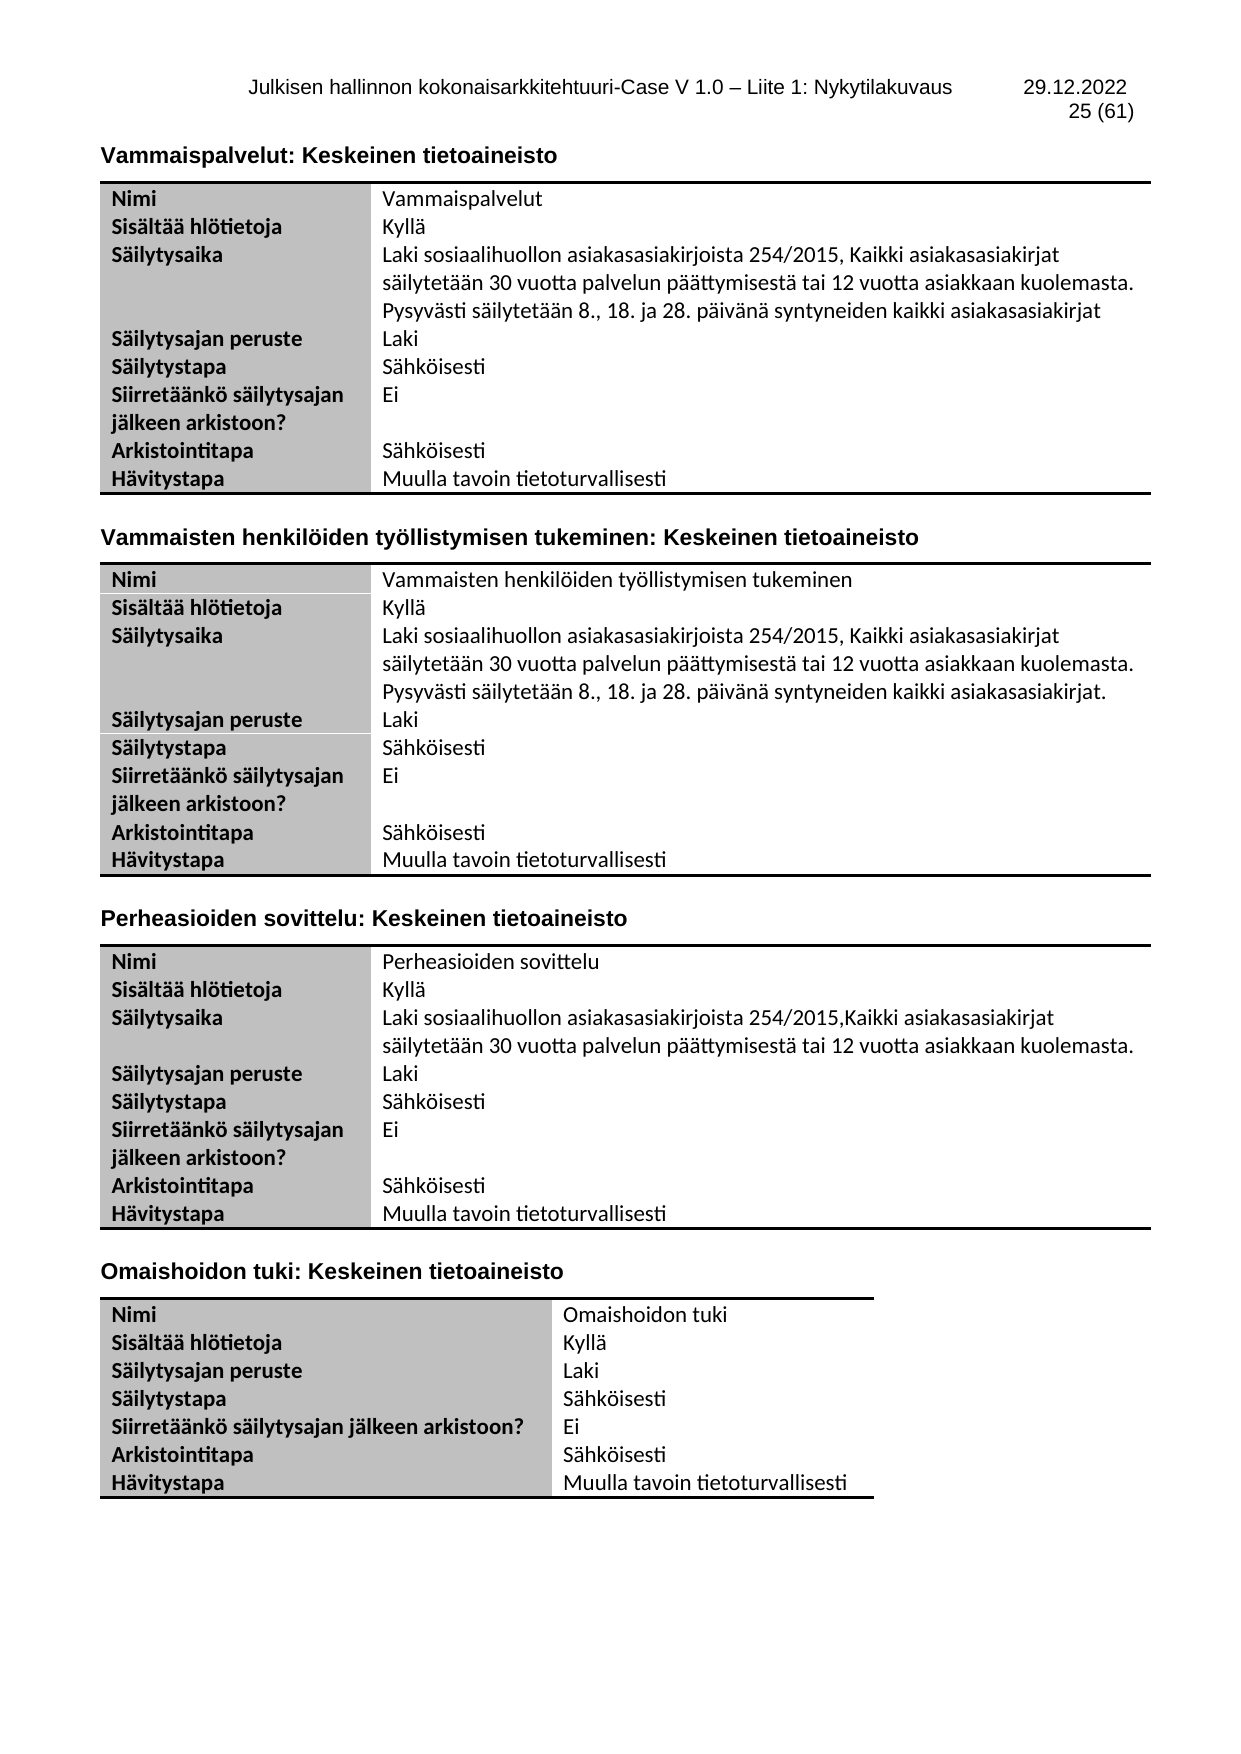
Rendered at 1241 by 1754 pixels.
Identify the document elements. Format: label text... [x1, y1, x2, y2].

table_cell Laki [371, 324, 1151, 352]
table_cell Ei [371, 1115, 1151, 1171]
table_cell Hävitystapa [100, 464, 371, 492]
table_cell Muulla tavoin tietoturvallisesti [552, 1468, 874, 1496]
table_cell Muulla tavoin tietoturvallisesti [371, 1199, 1151, 1227]
table_cell Sisältää hlötietoja [100, 212, 371, 240]
table_cell Säilytystapa [100, 352, 371, 380]
table_cell Säilytysajan peruste [100, 324, 371, 352]
table_cell Laki sosiaalihuollon asiakasasiakirjoista 254/2015,Kaikki asiakasasiakirjat säilytetään 30 vuotta palvelun päättymisestä tai 12 vuotta asiakkaan kuolemasta. [371, 1003, 1151, 1059]
table_cell Laki [371, 706, 1151, 733]
table_header Nimi [100, 184, 371, 212]
subtitle Perheasioiden sovittelu: Keskeinen tietoaineisto [100, 905, 1140, 931]
table_header Perheasioiden sovittelu [371, 947, 1151, 975]
table_cell Sähköisesti [371, 818, 1151, 846]
table_header Vammaispalvelut [371, 184, 1151, 212]
table_header Vammaisten henkilöiden työllistymisen tukeminen [371, 565, 1151, 593]
table_cell Sisältää hlötietoja [100, 594, 371, 621]
table_cell Hävitystapa [100, 846, 371, 874]
table_cell Siirretäänkö säilytysajan jälkeen arkistoon? [100, 762, 371, 818]
table_cell Kyllä [371, 975, 1151, 1003]
table_cell Sähköisesti [371, 734, 1151, 762]
table_cell Säilytysaika [100, 621, 371, 706]
table_header Omaishoidon tuki [552, 1300, 874, 1328]
table_cell Arkistointitapa [100, 818, 371, 846]
table_cell Säilytystapa [100, 1384, 552, 1412]
table_cell Siirretäänkö säilytysajan jälkeen arkistoon? [100, 1412, 552, 1440]
table_cell Muulla tavoin tietoturvallisesti [371, 464, 1151, 492]
table_cell Ei [552, 1412, 874, 1440]
table_cell Arkistointitapa [100, 1440, 552, 1468]
subtitle Vammaisten henkilöiden työllistymisen tukeminen: Keskeinen tietoaineisto [100, 523, 1140, 550]
table_cell Hävitystapa [100, 1199, 371, 1227]
table_cell Sähköisesti [371, 1171, 1151, 1199]
table_cell Arkistointitapa [100, 436, 371, 464]
table_cell Sisältää hlötietoja [100, 975, 371, 1003]
table_header Nimi [100, 1300, 552, 1328]
table_header Nimi [100, 947, 371, 975]
table_cell Säilytysaika [100, 240, 371, 324]
table_cell Sähköisesti [371, 352, 1151, 380]
subtitle Vammaispalvelut: Keskeinen tietoaineisto [100, 142, 1140, 168]
table_cell Säilytysajan peruste [100, 1356, 552, 1384]
table_cell Säilytysajan peruste [100, 1059, 371, 1087]
table_cell Sähköisesti [371, 436, 1151, 464]
table_cell Ei [371, 380, 1151, 436]
table_cell Sähköisesti [371, 1087, 1151, 1115]
table_cell Säilytysajan peruste [100, 706, 371, 733]
table_cell Laki sosiaalihuollon asiakasasiakirjoista 254/2015, Kaikki asiakasasiakirjat säilytetään 30 vuotta palvelun päättymisestä tai 12 vuotta asiakkaan kuolemasta. Pysyvästi säilytetään 8., 18. ja 28. päivänä syntyneiden kaikki asiakasasiakirjat. [371, 621, 1151, 706]
table_cell Laki [371, 1059, 1151, 1087]
table_cell Kyllä [371, 212, 1151, 240]
table_cell Siirretäänkö säilytysajan jälkeen arkistoon? [100, 380, 371, 436]
table_cell Sähköisesti [552, 1384, 874, 1412]
table_cell Arkistointitapa [100, 1171, 371, 1199]
table_cell Sisältää hlötietoja [100, 1328, 552, 1356]
table_cell Hävitystapa [100, 1468, 552, 1496]
table_cell Kyllä [552, 1328, 874, 1356]
table_cell Laki [552, 1356, 874, 1384]
table_cell Säilytysaika [100, 1003, 371, 1059]
subtitle Omaishoidon tuki: Keskeinen tietoaineisto [100, 1258, 1140, 1284]
table_header Nimi [100, 565, 371, 593]
table_cell Muulla tavoin tietoturvallisesti [371, 846, 1151, 874]
table_cell Sähköisesti [552, 1440, 874, 1468]
table_cell Säilytystapa [100, 1087, 371, 1115]
table_cell Siirretäänkö säilytysajan jälkeen arkistoon? [100, 1115, 371, 1171]
table_cell Säilytystapa [100, 734, 371, 762]
table_cell Laki sosiaalihuollon asiakasasiakirjoista 254/2015, Kaikki asiakasasiakirjat säilytetään 30 vuotta palvelun päättymisestä tai 12 vuotta asiakkaan kuolemasta. Pysyvästi säilytetään 8., 18. ja 28. päivänä syntyneiden kaikki asiakasasiakirjat [371, 240, 1151, 324]
table_cell Kyllä [371, 594, 1151, 621]
table_cell Ei [371, 762, 1151, 818]
